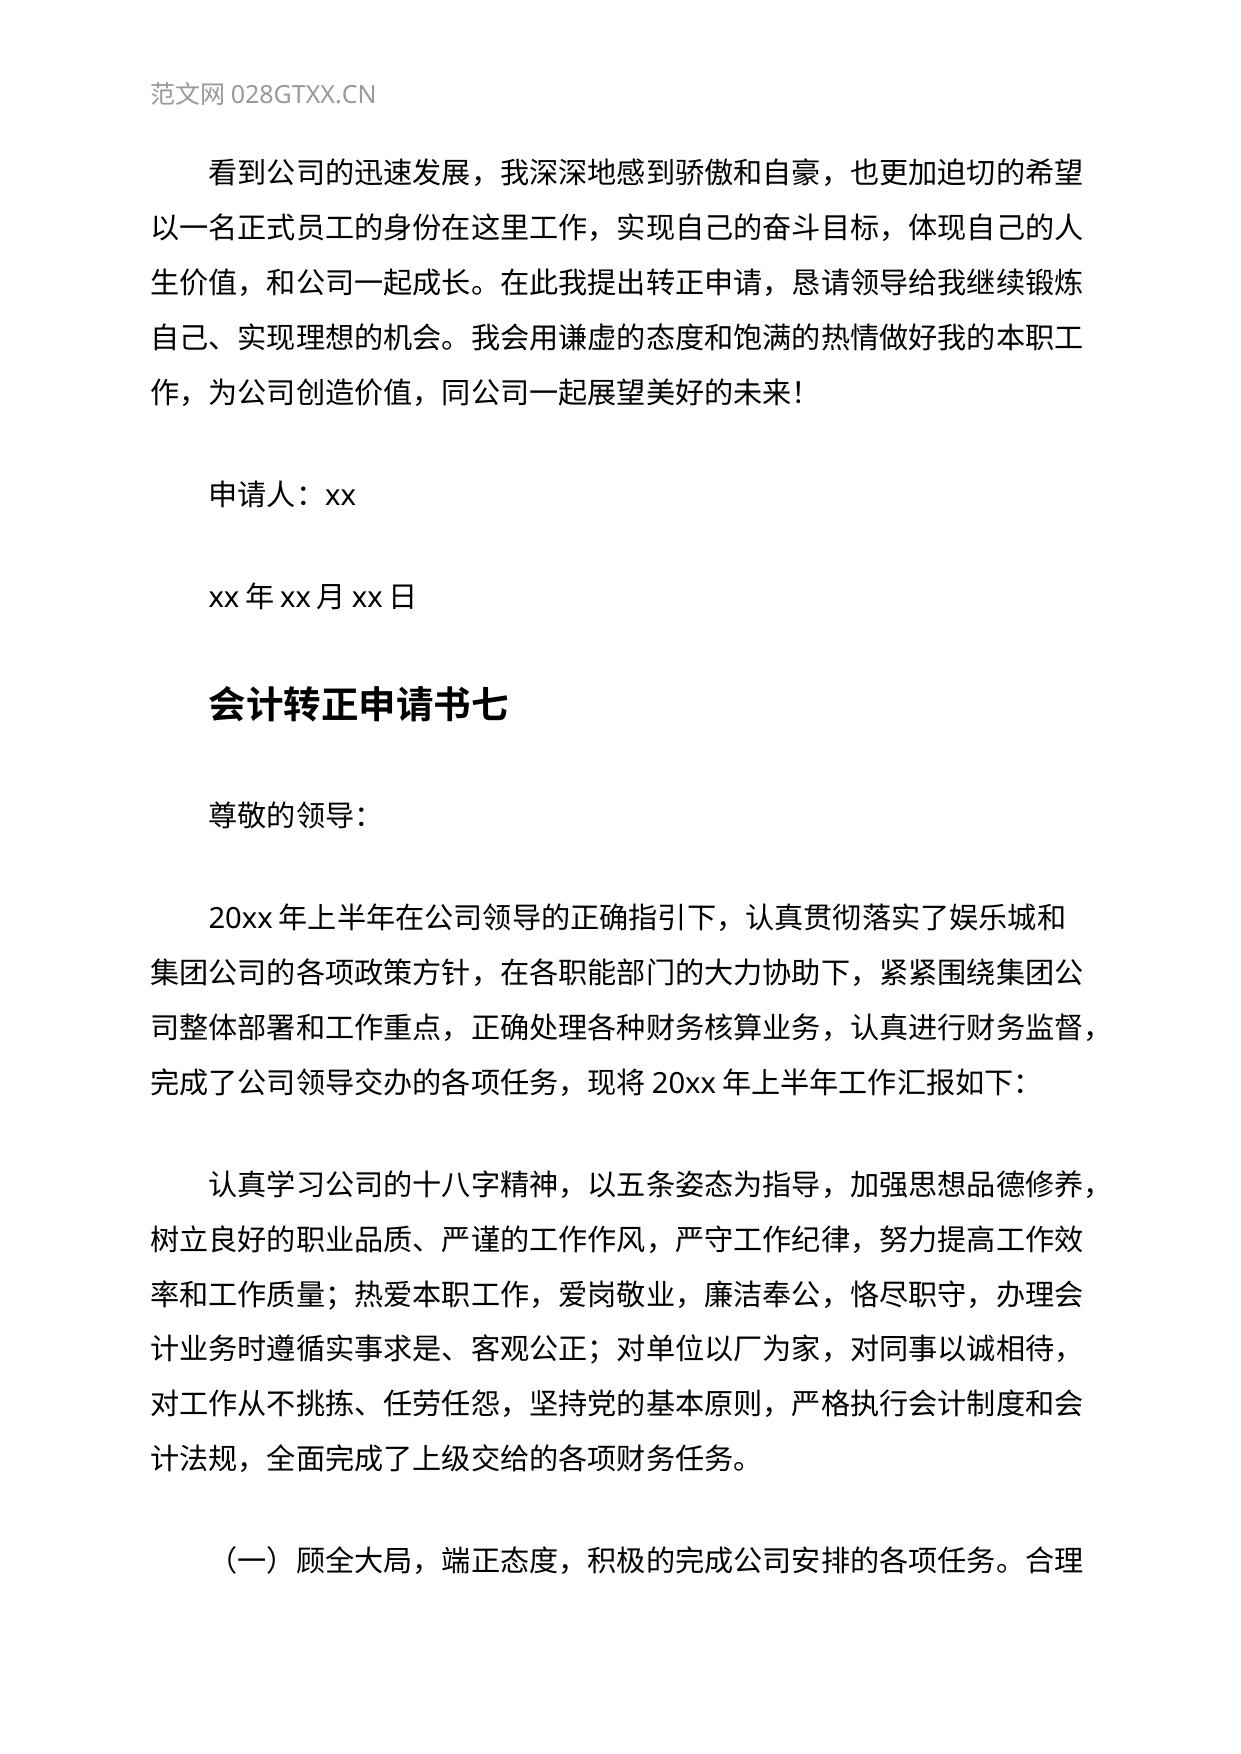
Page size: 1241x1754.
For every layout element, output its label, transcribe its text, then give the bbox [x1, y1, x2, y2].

text 尊敬的领导： [150, 793, 1090, 835]
text 看到公司的迅速发展，我深深地感到骄傲和自豪，也更加迫切的希望以一名正式员工的身份在这里工作，实现自己的奋斗目标，体现自己的人生价值，和公司一起成长。在此我提出转正申请，恳请领导给我继续锻炼自己、实现理想的机会。我会用谦虚的态度和饱满的热情做好我的本职工作，为公司创造价值，同公司一起展望美好的未来！ [150, 150, 1090, 412]
text xx年xx月xx日 [150, 573, 1090, 616]
text 申请人：xx [150, 471, 1090, 514]
text 认真学习公司的十八字精神，以五条姿态为指导，加强思想品德修养，树立良好的职业品质、严谨的工作作风，严守工作纪律，努力提高工作效率和工作质量；热爱本职工作，爱岗敬业，廉洁奉公，恪尽职守，办理会计业务时遵循实事求是、客观公正；对单位以厂为家，对同事以诚相待，对工作从不挑拣、任劳任怨，坚持党的基本原则，严格执行会计制度和会计法规，全面完成了上级交给的各项财务任务。 [150, 1161, 1090, 1478]
text 20xx年上半年在公司领导的正确指引下，认真贯彻落实了娱乐城和集团公司的各项政策方针，在各职能部门的大力协助下，紧紧围绕集团公司整体部署和工作重点，正确处理各种财务核算业务，认真进行财务监督，完成了公司领导交办的各项任务，现将20xx年上半年工作汇报如下： [150, 894, 1090, 1102]
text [150, 1537, 1090, 1580]
text 会计转正申请书七 [150, 675, 1090, 729]
